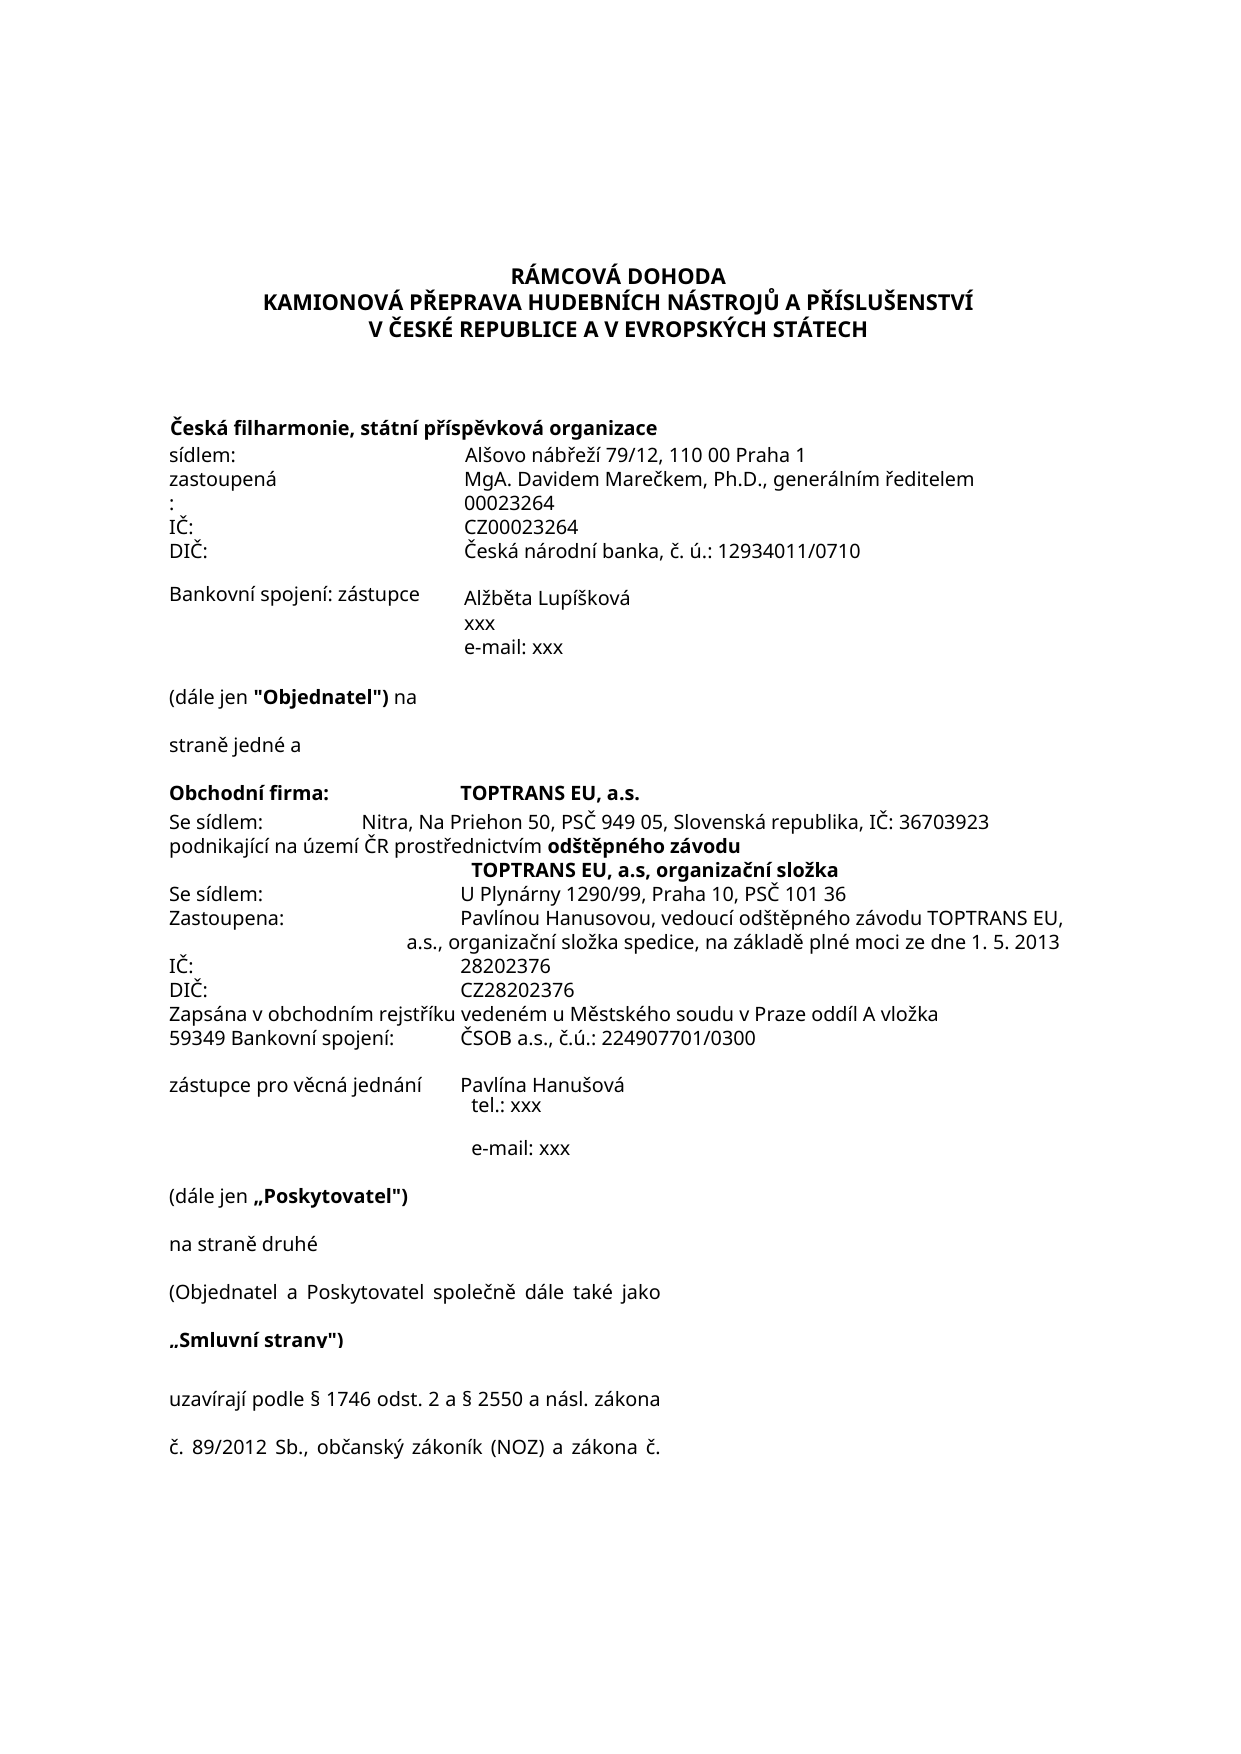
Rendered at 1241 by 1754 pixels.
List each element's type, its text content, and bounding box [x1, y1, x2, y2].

text a.s., organizační složka spedice, na základě plné moci ze dne 1. 5. 2013 IČ: 28202376 [169, 930, 1069, 978]
text Zapsána v obchodním rejstříku vedeném u Městského soudu v Praze oddíl A vložka 59349 Bankovní spojení: ČSOB a.s., č.ú.: 224907701/0300 [169, 1002, 972, 1050]
text tel.: xxx [169, 1096, 1069, 1117]
text Zastoupena: Pavlínou Hanusovou, vedoucí odštěpného závodu TOPTRANS EU, [169, 906, 1069, 930]
text DIČ: CZ28202376 [169, 978, 1069, 1002]
subtitle RÁMCOVÁ DOHODA [169, 263, 1067, 290]
text Alžběta Lupíšková [464, 586, 1069, 610]
text IČ: [169, 515, 425, 539]
text DIČ: [169, 539, 425, 563]
text Česká filharmonie, státní příspěvková organizace [170, 418, 658, 440]
text TOPTRANS EU, a.s, organizační složka Se sídlem: U Plynárny 1290/99, Praha 10, PSČ 101 36 [169, 858, 855, 906]
text Se sídlem: Nitra, Na Priehon 50, PSČ 949 05, Slovenská republika, IČ: 36703923 [169, 810, 1069, 834]
text podnikající na území ČR prostřednictvím odštěpného závodu [169, 834, 1069, 858]
text Alšovo nábřeží 79/12, 110 00 Praha 1 [465, 443, 1069, 467]
subtitle KAMIONOVÁ PŘEPRAVA HUDEBNÍCH NÁSTROJŮ A PŘÍSLUŠENSTVÍ V ČESKÉ REPUBLICE A V EVROPSKÝCH STÁTECH [169, 290, 1067, 343]
text zástupce pro věcná jednání Pavlína Hanušová [169, 1075, 1069, 1096]
text uzavírají podle § 1746 odst. 2 a § 2550 a násl. zákona č. 89/2012 Sb., občanský zákoník (NOZ) a zákona č. 134/2016 Sb., o zadávání veřejných zakázek, v platném a účinném znění (dále jen „ZZVZ") tuto Rámcovou dohodu (dále jen jako „Smlouva" nebo „Rámcová dohoda") [169, 1368, 661, 1470]
text xxx [464, 610, 1069, 635]
text zastoupená: [169, 467, 281, 515]
text (dále jen "Objednatel") na straně jedné a [169, 666, 417, 762]
text MgA. Davidem Marečkem, Ph.D., generálním ředitelem [464, 467, 1069, 491]
text e-mail: xxx [169, 1117, 1069, 1165]
text (dále jen „Poskytovatel") na straně druhé [169, 1165, 417, 1261]
text CZ00023264 [464, 515, 1069, 539]
text Obchodní firma: TOPTRANS EU, a.s. [169, 762, 1069, 810]
text e-mail: xxx [464, 635, 1069, 659]
text sídlem: [169, 443, 281, 467]
text (Objednatel a Poskytovatel společně dále také jako „Smluvní strany") [169, 1261, 661, 1348]
text Bankovní spojení: zástupce pro věcná jednání [169, 563, 425, 622]
text Česká národní banka, č. ú.: 12934011/0710 [464, 539, 1069, 563]
text 00023264 [464, 491, 1069, 515]
